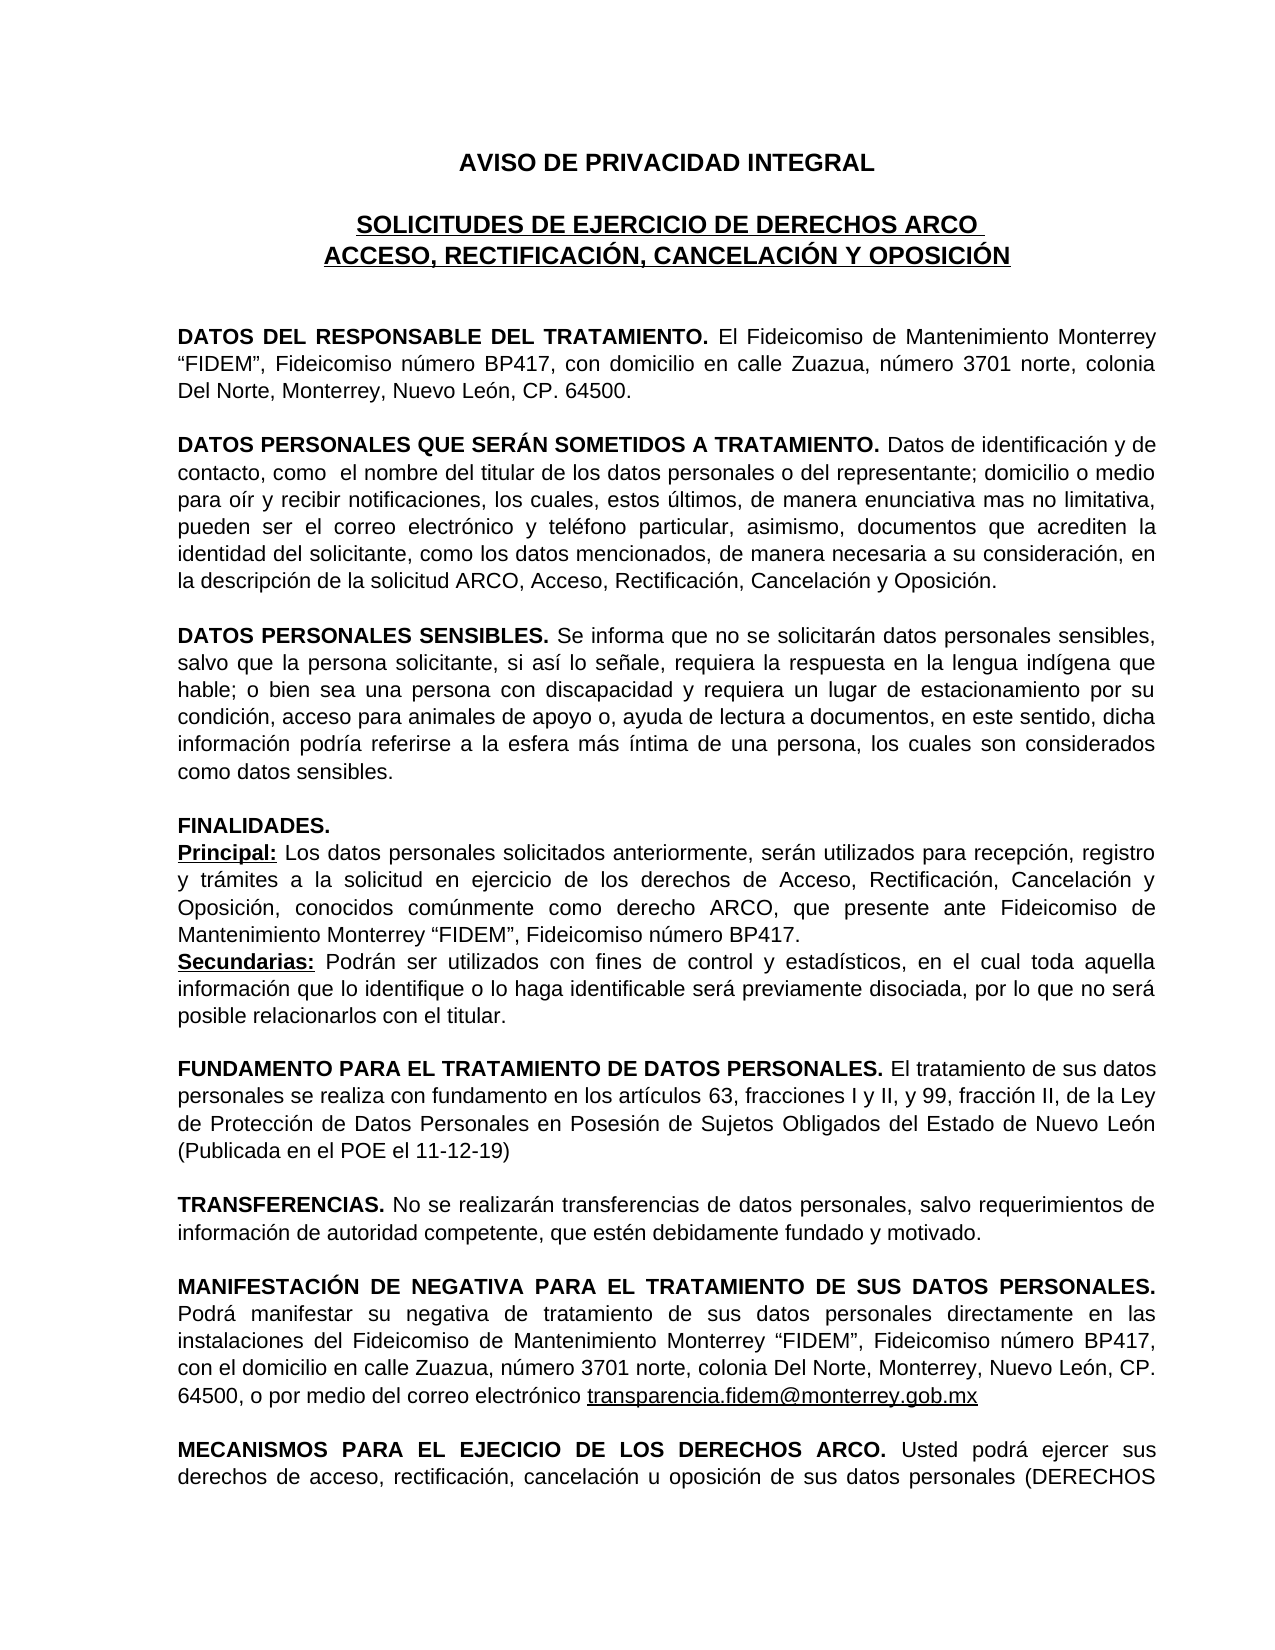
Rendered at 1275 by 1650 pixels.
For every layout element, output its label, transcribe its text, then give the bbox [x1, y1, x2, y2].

text ACCESO, RECTIFICACIÓN, CANCELACIÓN Y OPOSICIÓN [177, 241, 1157, 269]
text Principal: Los datos personales solicitados anteriormente, serán utilizados para recepción, registro y trámites a la solicitud en ejercicio de los derechos de Acceso, Rectificación, Cancelación y Oposición, conocidos comúnmente como derecho ARCO, que presente ante Fideicomiso de Mantenimiento Monterrey “FIDEM”, Fideicomiso número BP417. [177, 840, 1157, 947]
text FUNDAMENTO PARA EL TRATAMIENTO DE DATOS PERSONALES. El tratamiento de sus datos personales se realiza con fundamento en los artículos 63, fracciones I y II, y 99, fracción II, de la Ley de Protección de Datos Personales en Posesión de Sujetos Obligados del Estado de Nuevo León (Publicada en el POE el 11-12-19) [177, 1056, 1157, 1163]
text DATOS DEL RESPONSABLE DEL TRATAMIENTO. El Fideicomiso de Mantenimiento Monterrey “FIDEM”, Fideicomiso número BP417, con domicilio en calle Zuazua, número 3701 norte, colonia Del Norte, Monterrey, Nuevo León, CP. 64500. [177, 323, 1157, 403]
text Secundarias: Podrán ser utilizados con fines de control y estadísticos, en el cual toda aquella información que lo identifique o lo haga identificable será previamente disociada, por lo que no será posible relacionarlos con el titular. [177, 949, 1157, 1028]
text DATOS PERSONALES SENSIBLES. Se informa que no se solicitarán datos personales sensibles, salvo que la persona solicitante, si así lo señale, requiera la respuesta en la lengua indígena que hable; o bien sea una persona con discapacidad y requiera un lugar de estacionamiento por su condición, acceso para animales de apoyo o, ayuda de lectura a documentos, en este sentido, dicha información podría referirse a la esfera más íntima de una persona, los cuales son considerados como datos sensibles. [177, 623, 1157, 784]
text FINALIDADES. [177, 813, 1157, 838]
text MANIFESTACIÓN DE NEGATIVA PARA EL TRATAMIENTO DE SUS DATOS PERSONALES. Podrá manifestar su negativa de tratamiento de sus datos personales directamente en las instalaciones del Fideicomiso de Mantenimiento Monterrey “FIDEM”, Fideicomiso número BP417, con el domicilio en calle Zuazua, número 3701 norte, colonia Del Norte, Monterrey, Nuevo León, CP. 64500, o por medio del correo electrónico transparencia.fidem@monterrey.gob.mx [177, 1274, 1157, 1408]
text DATOS PERSONALES QUE SERÁN SOMETIDOS A TRATAMIENTO. Datos de identificación y de contacto, como el nombre del titular de los datos personales o del representante; domicilio o medio para oír y recibir notificaciones, los cuales, estos últimos, de manera enunciativa mas no limitativa, pueden ser el correo electrónico y teléfono particular, asimismo, documentos que acrediten la identidad del solicitante, como los datos mencionados, de manera necesaria a su consideración, en la descripción de la solicitud ARCO, Acceso, Rectificación, Cancelación y Oposición. [177, 432, 1157, 593]
text AVISO DE PRIVACIDAD INTEGRAL [177, 148, 1157, 176]
text SOLICITUDES DE EJERCICIO DE DERECHOS ARCO [177, 210, 1157, 238]
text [177, 1437, 1157, 1489]
text TRANSFERENCIAS. No se realizarán transferencias de datos personales, salvo requerimientos de información de autoridad competente, que estén debidamente fundado y motivado. [177, 1192, 1157, 1244]
